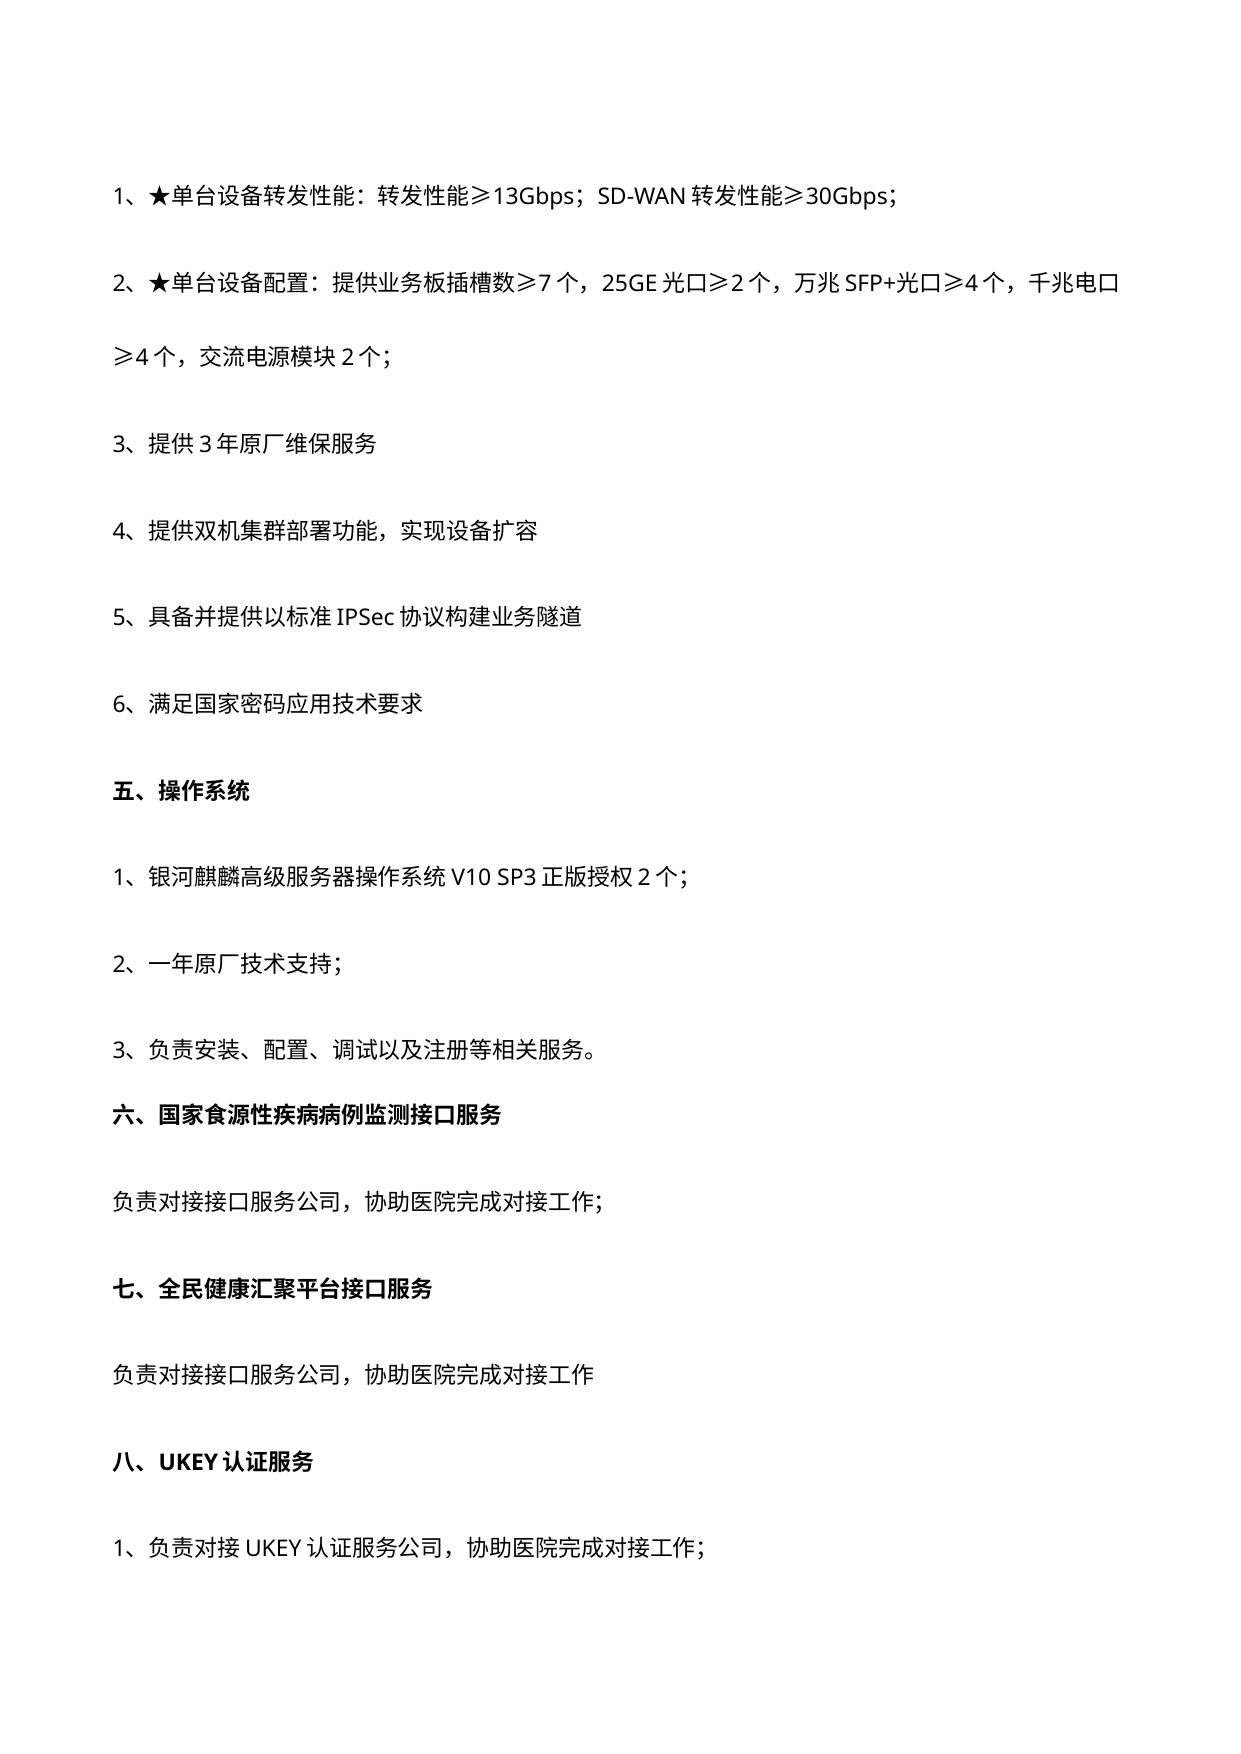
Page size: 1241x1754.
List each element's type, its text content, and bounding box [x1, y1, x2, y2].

text 1、银河麒麟高级服务器操作系统V10 SP3正版授权2个； [112, 843, 1128, 908]
text 6、满足国家密码应用技术要求 [112, 670, 1128, 735]
text 5、具备并提供以标准IPSec协议构建业务隧道 [112, 583, 1128, 648]
text 五、操作系统 [112, 757, 1128, 822]
text 1、★单台设备转发性能：转发性能≥13Gbps；SD-WAN转发性能≥30Gbps； [112, 162, 1128, 227]
text 2、★单台设备配置：提供业务板插槽数≥7个，25GE光口≥2个，万兆SFP+光口≥4个，千兆电口≥4个，交流电源模块2个； [112, 249, 1128, 388]
text 2、一年原厂技术支持； [112, 930, 1128, 995]
text 八、UKEY认证服务 [112, 1428, 1128, 1493]
text 3、提供3年原厂维保服务 [112, 410, 1128, 475]
text 4、提供双机集群部署功能，实现设备扩容 [112, 497, 1128, 562]
text 七、全民健康汇聚平台接口服务 [112, 1255, 1128, 1320]
text 负责对接接口服务公司，协助医院完成对接工作 [112, 1341, 1128, 1406]
text 负责对接接口服务公司，协助医院完成对接工作； [112, 1168, 1128, 1233]
text 3、负责安装、配置、调试以及注册等相关服务。 [112, 1017, 1128, 1082]
text 六、国家食源性疾病病例监测接口服务 [112, 1082, 1128, 1147]
text 1、负责对接UKEY认证服务公司，协助医院完成对接工作； [112, 1514, 1128, 1579]
